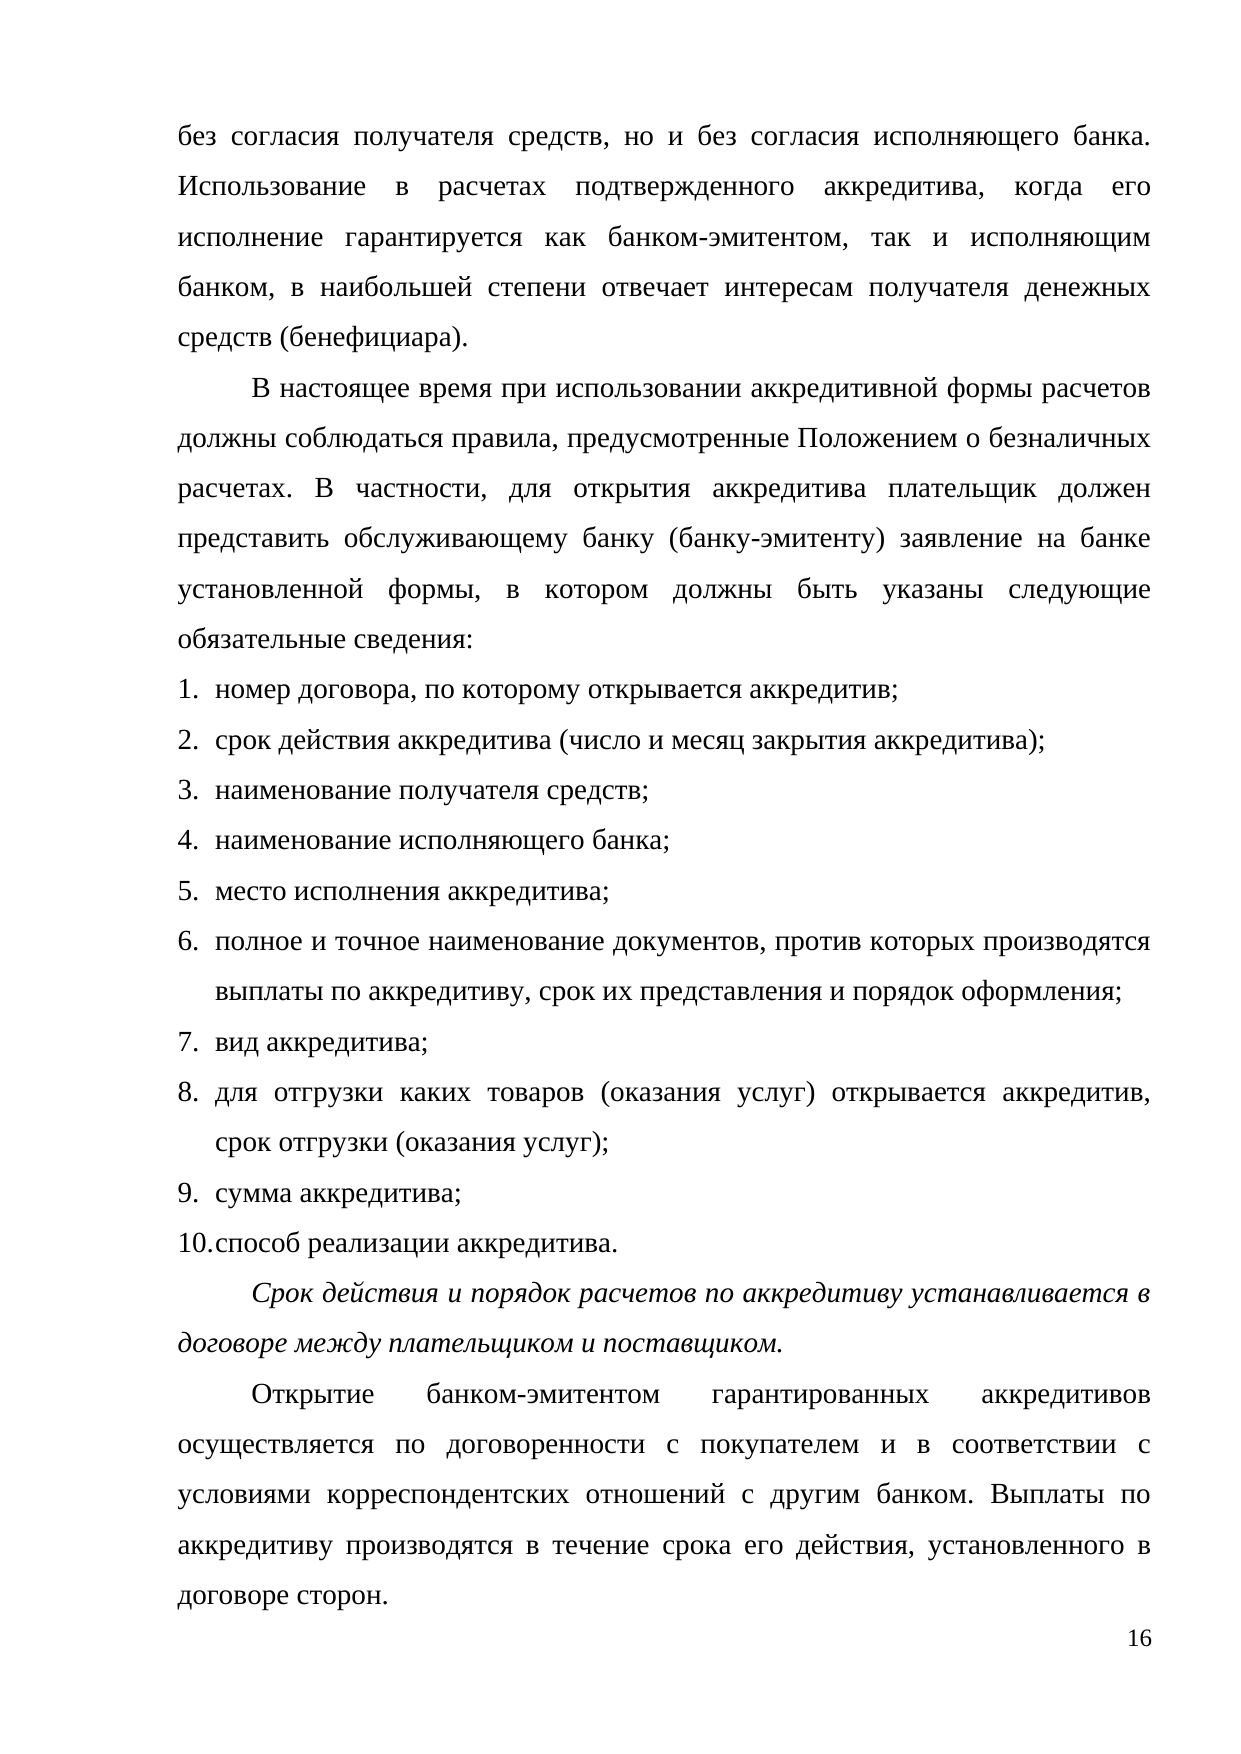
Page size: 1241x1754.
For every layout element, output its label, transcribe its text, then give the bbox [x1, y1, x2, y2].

list место исполнения аккредитива; [177, 873, 1152, 906]
text Срок действия и порядок расчетов по аккредитиву устанавливается в договоре между плательщиком и поставщиком. [177, 1275, 1152, 1359]
list способ реализации аккредитива. [177, 1225, 1152, 1258]
text Открытие банком-эмитентом гарантированных аккредитивов осуществляется по договоренности с покупателем и в соответствии с условиями корреспондентских отношений с другим банком. Выплаты по аккредитиву производятся в течение срока его действия, установленного в договоре сторон. [177, 1376, 1152, 1611]
list срок действия аккредитива (число и месяц закрытия аккредитива); [177, 722, 1152, 755]
text В настоящее время при использовании аккредитивной формы расчетов должны соблюдаться правила, предусмотренные Положением о безналичных расчетах. В частности, для открытия аккредитива плательщик должен представить обслуживающему банку (банку-эмитенту) заявление на банке установленной формы, в котором должны быть указаны следующие обязательные сведения: [177, 370, 1152, 655]
list сумма аккредитива; [177, 1175, 1152, 1208]
list вид аккредитива; [177, 1024, 1152, 1057]
list номер договора, по которому открывается аккредитив; [177, 672, 1152, 705]
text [177, 118, 1152, 353]
list наименование получателя средств; [177, 772, 1152, 806]
list для отгрузки каких товаров (оказания услуг) открывается аккредитив, срок отгрузки (оказания услуг); [177, 1074, 1152, 1158]
list полное и точное наименование документов, против которых производятся выплаты по аккредитиву, срок их представления и порядок оформления; [177, 923, 1152, 1007]
list наименование исполняющего банка; [177, 822, 1152, 856]
